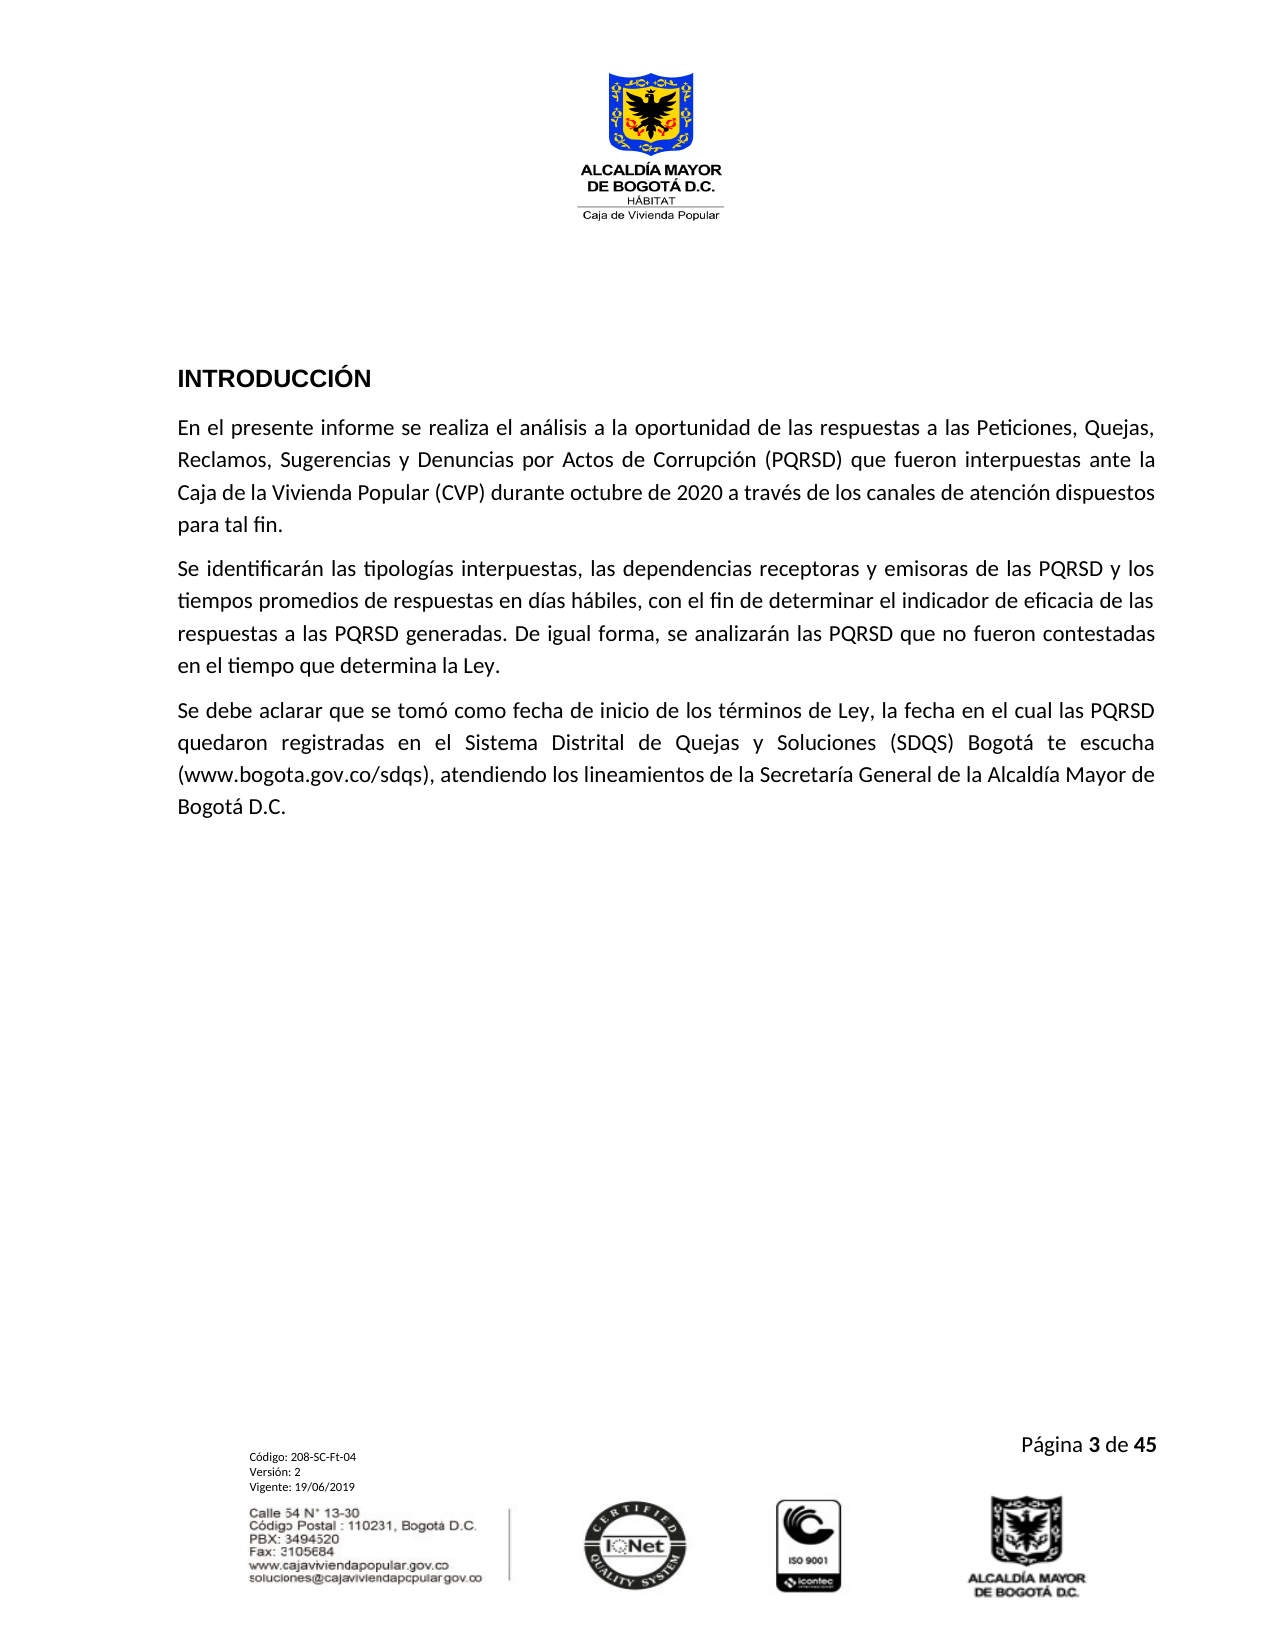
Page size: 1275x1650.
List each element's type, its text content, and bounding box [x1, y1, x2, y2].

text Se identificarán las tipologías interpuestas, las dependencias receptoras y emisoras de las PQRSD y los tiempos promedios de respuestas en días hábiles, con el fin de determinar el indicador de eficacia de las respuestas a las PQRSD generadas. De igual forma, se analizarán las PQRSD que no fueron contestadas en el tiempo que determina la Ley. [177, 554, 1157, 679]
subtitle INTRODUCCIÓN [177, 364, 1157, 393]
picture [577, 73, 724, 221]
text En el presente informe se realiza el análisis a la oportunidad de las respuestas a las Peticiones, Quejas, Reclamos, Sugerencias y Denuncias por Actos de Corrupción (PQRSD) que fueron interpuestas ante la Caja de la Vivienda Popular (CVP) durante octubre de 2020 a través de los canales de atención dispuestos para tal fin. [177, 413, 1157, 538]
text Se debe aclarar que se tomó como fecha de inicio de los términos de Ley, la fecha en el cual las PQRSD quedaron registradas en el Sistema Distrital de Quejas y Soluciones (SDQS) Bogotá te escucha (www.bogota.gov.co/sdqs), atendiendo los lineamientos de la Secretaría General de la Alcaldía Mayor de Bogotá D.C. [177, 696, 1157, 820]
picture [175, 1436, 1152, 1611]
